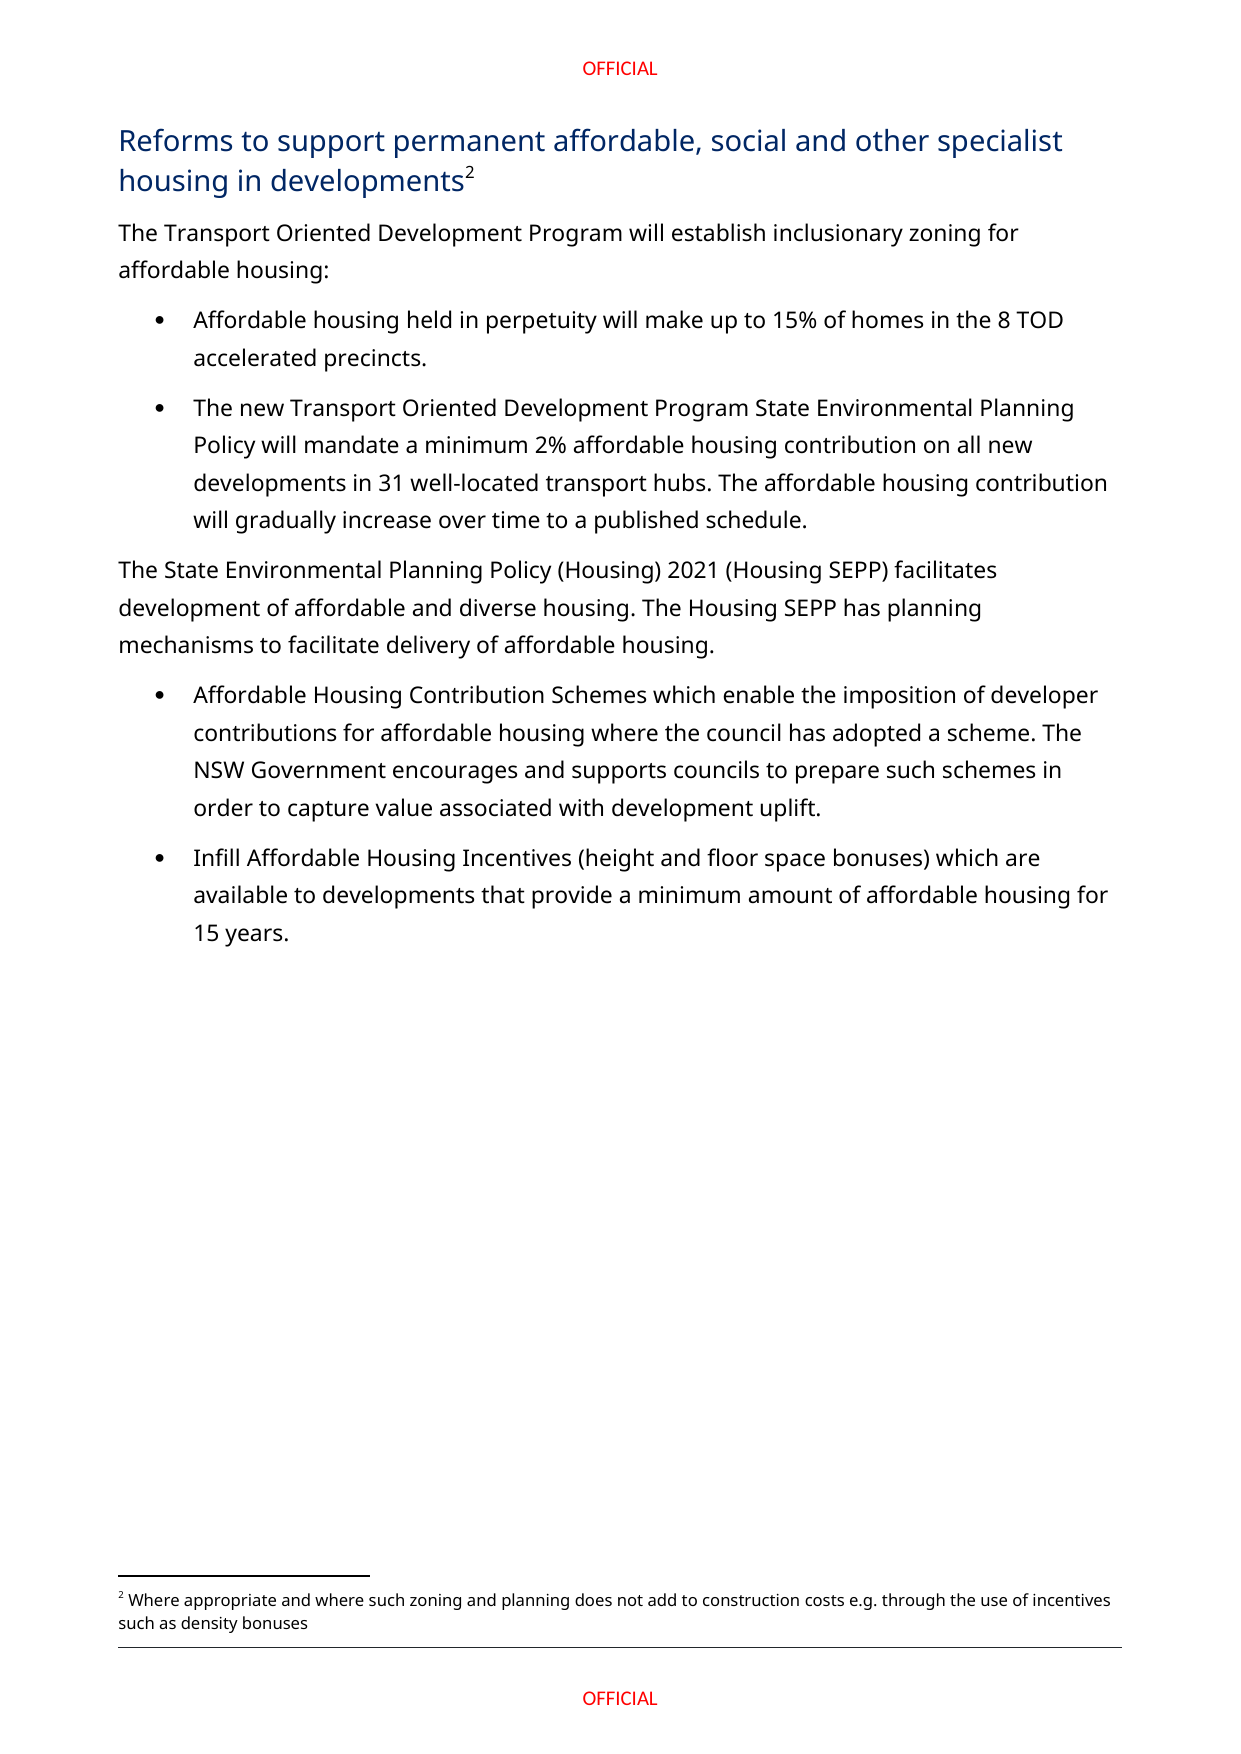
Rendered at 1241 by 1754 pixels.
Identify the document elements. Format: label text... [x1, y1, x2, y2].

list Affordable housing held in perpetuity will make up to 15% of homes in the 8 TOD accelerated precincts. [156, 304, 1122, 373]
list Infill Affordable Housing Incentives (height and floor space bonuses) which are available to developments that provide a minimum amount of affordable housing for 15 years. [156, 842, 1122, 948]
list Affordable Housing Contribution Schemes which enable the imposition of developer contributions for affordable housing where the council has adopted a scheme. The NSW Government encourages and supports councils to prepare such schemes in order to capture value associated with development uplift. [156, 679, 1122, 823]
subtitle Reforms to support permanent affordable, social and other specialist housing in developments [118, 121, 1122, 200]
text The Transport Oriented Development Program will establish inclusionary zoning for affordable housing: [118, 217, 1122, 285]
list The new Transport Oriented Development Program State Environmental Planning Policy will mandate a minimum 2% affordable housing contribution on all new developments in 31 well-located transport hubs. The affordable housing contribution will gradually increase over time to a published schedule. [156, 392, 1122, 535]
text The State Environmental Planning Policy (Housing) 2021 (Housing SEPP) facilitates development of affordable and diverse housing. The Housing SEPP has planning mechanisms to facilitate delivery of affordable housing. [118, 554, 1122, 660]
